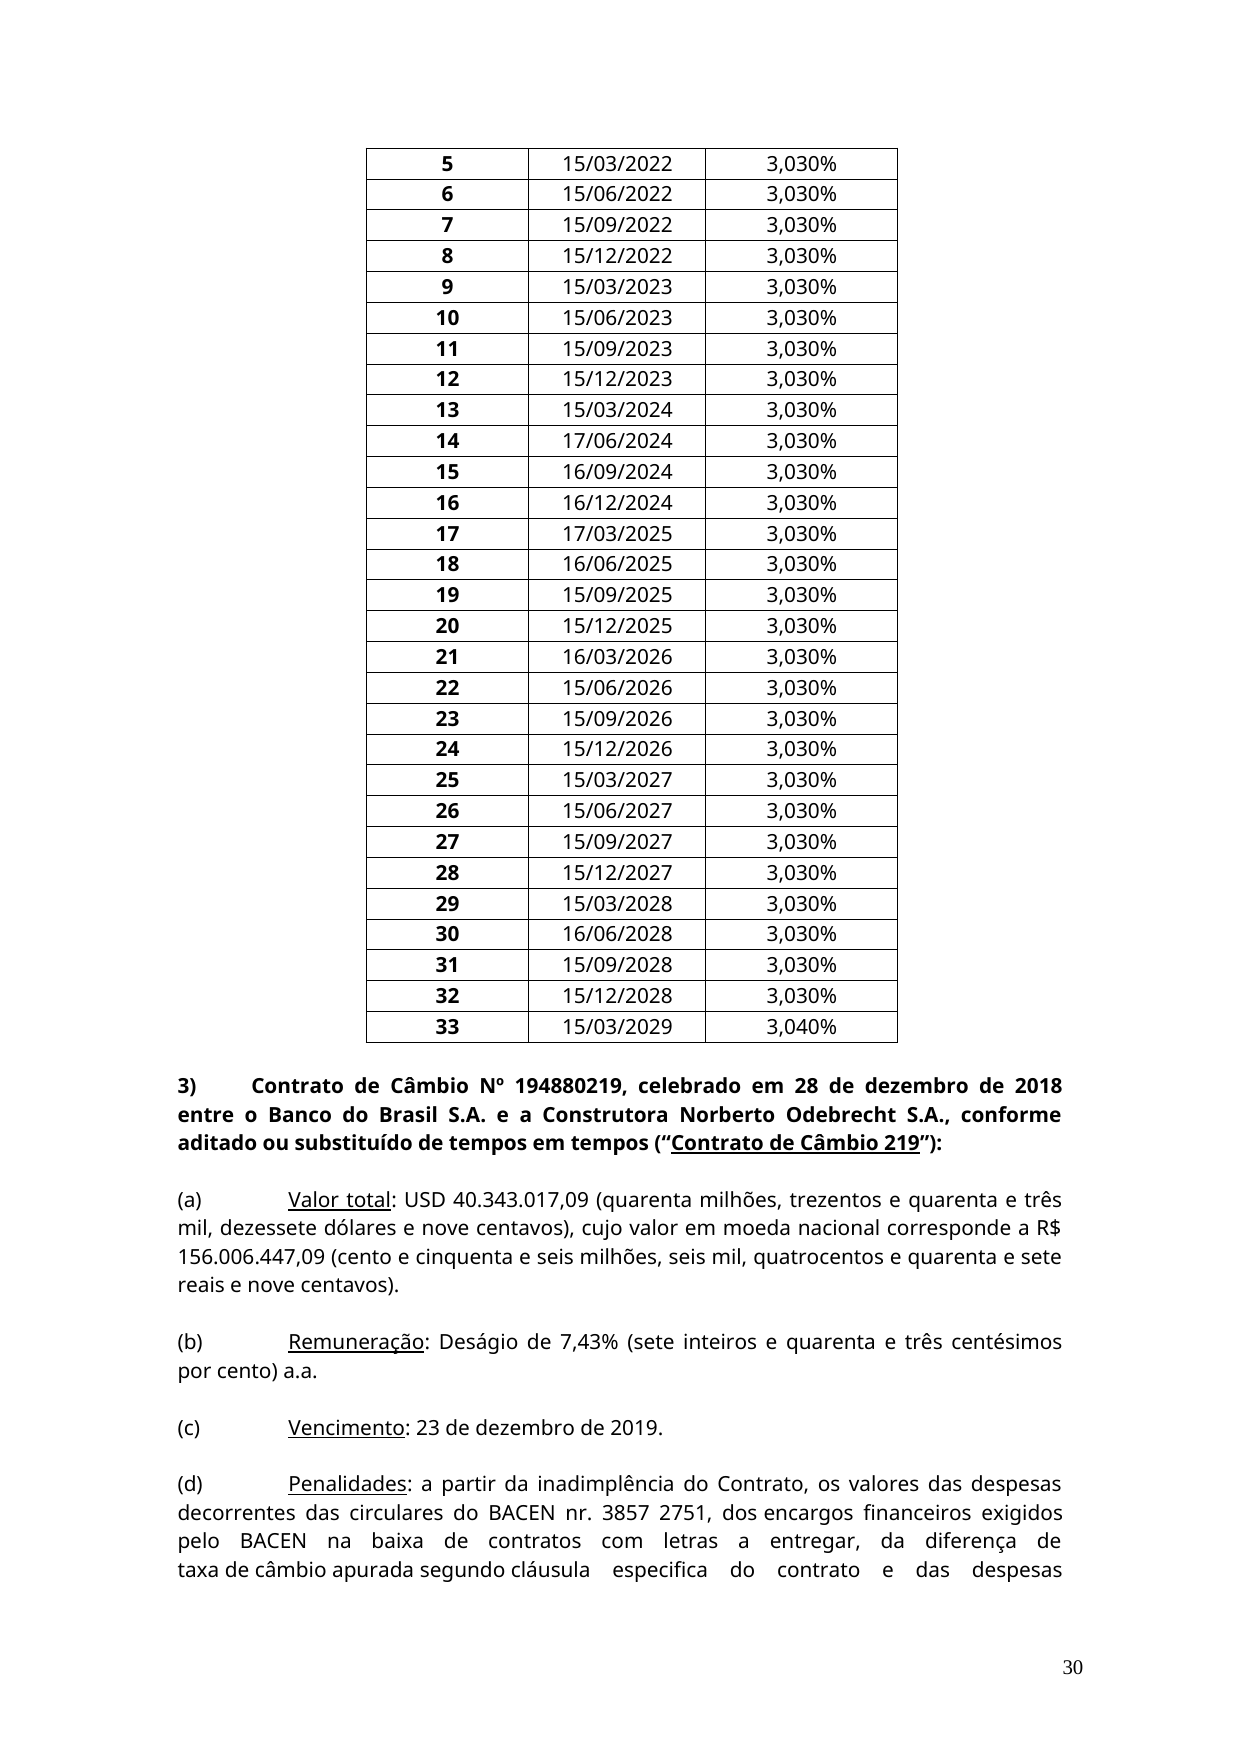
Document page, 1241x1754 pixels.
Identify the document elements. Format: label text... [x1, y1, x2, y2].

table_cell 7 [367, 210, 528, 240]
table_cell 30 [367, 920, 528, 949]
table_cell 20 [367, 611, 528, 641]
table_cell 3,030% [706, 488, 897, 518]
table_cell 27 [367, 827, 528, 857]
table_cell 6 [367, 180, 528, 209]
table_cell 3,030% [706, 426, 897, 456]
table_cell 16 [367, 488, 528, 518]
table_cell 3,030% [706, 303, 897, 333]
table_cell 3,030% [706, 673, 897, 703]
table_cell 15/09/2028 [529, 950, 705, 980]
table_cell 15/03/2022 [529, 149, 705, 178]
table_cell 15/03/2023 [529, 272, 705, 302]
table_cell 31 [367, 950, 528, 980]
table_cell 3,030% [706, 580, 897, 610]
table_cell 15/03/2028 [529, 889, 705, 918]
table_cell 3,030% [706, 827, 897, 857]
table_cell 15/09/2026 [529, 704, 705, 733]
table_cell 16/12/2024 [529, 488, 705, 518]
table_cell 3,040% [706, 1012, 897, 1042]
table_cell 15 [367, 457, 528, 487]
table_cell 3,030% [706, 920, 897, 949]
table_cell 3,030% [706, 704, 897, 733]
table_cell 16/03/2026 [529, 642, 705, 672]
table_cell 28 [367, 858, 528, 888]
table_cell 15/06/2027 [529, 796, 705, 826]
table_cell 16/06/2028 [529, 920, 705, 949]
table_cell 19 [367, 580, 528, 610]
table_cell 12 [367, 365, 528, 394]
table_cell 3,030% [706, 611, 897, 641]
table_cell 14 [367, 426, 528, 456]
table_cell 15/06/2026 [529, 673, 705, 703]
list Vencimento: 23 de dezembro de 2019. [177, 1413, 1063, 1441]
table_cell 15/03/2027 [529, 765, 705, 795]
table_cell 15/12/2023 [529, 365, 705, 394]
table_cell 17 [367, 519, 528, 548]
table_cell 3,030% [706, 858, 897, 888]
table_cell 15/06/2022 [529, 180, 705, 209]
table_cell 15/09/2025 [529, 580, 705, 610]
table_cell 15/09/2027 [529, 827, 705, 857]
table_cell 3,030% [706, 334, 897, 363]
table_cell 17/06/2024 [529, 426, 705, 456]
table_cell 3,030% [706, 735, 897, 764]
table_cell 15/12/2025 [529, 611, 705, 641]
table_cell 9 [367, 272, 528, 302]
table_cell 11 [367, 334, 528, 363]
table_cell 16/09/2024 [529, 457, 705, 487]
table_cell 3,030% [706, 149, 897, 178]
table_cell 3,030% [706, 365, 897, 394]
table_cell 3,030% [706, 796, 897, 826]
table_cell 3,030% [706, 180, 897, 209]
table_cell 3,030% [706, 889, 897, 918]
table_cell 23 [367, 704, 528, 733]
table_cell 22 [367, 673, 528, 703]
table_cell 3,030% [706, 395, 897, 425]
table_cell 15/03/2024 [529, 395, 705, 425]
table_cell 16/06/2025 [529, 550, 705, 579]
table_cell 21 [367, 642, 528, 672]
table_cell 3,030% [706, 765, 897, 795]
table_cell 24 [367, 735, 528, 764]
table_cell 17/03/2025 [529, 519, 705, 548]
table_cell 8 [367, 241, 528, 271]
table_cell 15/12/2026 [529, 735, 705, 764]
list Valor total: USD 40.343.017,09 (quarenta milhões, trezentos e quarenta e três mil, dezessete dólares e nove centavos), cujo valor em moeda nacional corresponde a R$ 156.006.447,09 (cento e cinquenta e seis milhões, seis mil, quatrocentos e quarenta e sete reais e nove centavos). [177, 1185, 1063, 1299]
list Remuneração: Deságio de 7,43% (sete inteiros e quarenta e três centésimos por cento) a.a. [177, 1327, 1063, 1384]
table_cell 3,030% [706, 457, 897, 487]
table_cell 3,030% [706, 272, 897, 302]
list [177, 1469, 1063, 1583]
table_cell 15/09/2022 [529, 210, 705, 240]
table_cell 13 [367, 395, 528, 425]
table_cell 3,030% [706, 981, 897, 1011]
table_cell 15/03/2029 [529, 1012, 705, 1042]
table_cell 3,030% [706, 210, 897, 240]
table_cell 15/12/2022 [529, 241, 705, 271]
table_cell 3,030% [706, 642, 897, 672]
table_cell 5 [367, 149, 528, 178]
table_cell 3,030% [706, 519, 897, 548]
table_cell 18 [367, 550, 528, 579]
table_cell 3,030% [706, 550, 897, 579]
table_cell 29 [367, 889, 528, 918]
table_cell 3,030% [706, 241, 897, 271]
table_cell 3,030% [706, 950, 897, 980]
table_cell 32 [367, 981, 528, 1011]
table_cell 15/09/2023 [529, 334, 705, 363]
list Contrato de Câmbio Nº 194880219, celebrado em 28 de dezembro de 2018 entre o Banco do Brasil S.A. e a Construtora Norberto Odebrecht S.A., conforme aditado ou substituído de tempos em tempos (“Contrato de Câmbio 219”): [177, 1071, 1063, 1157]
table_cell 15/06/2023 [529, 303, 705, 333]
table_cell 15/12/2027 [529, 858, 705, 888]
table_cell 10 [367, 303, 528, 333]
table_cell 33 [367, 1012, 528, 1042]
table_cell 25 [367, 765, 528, 795]
table_cell 26 [367, 796, 528, 826]
table_cell 15/12/2028 [529, 981, 705, 1011]
